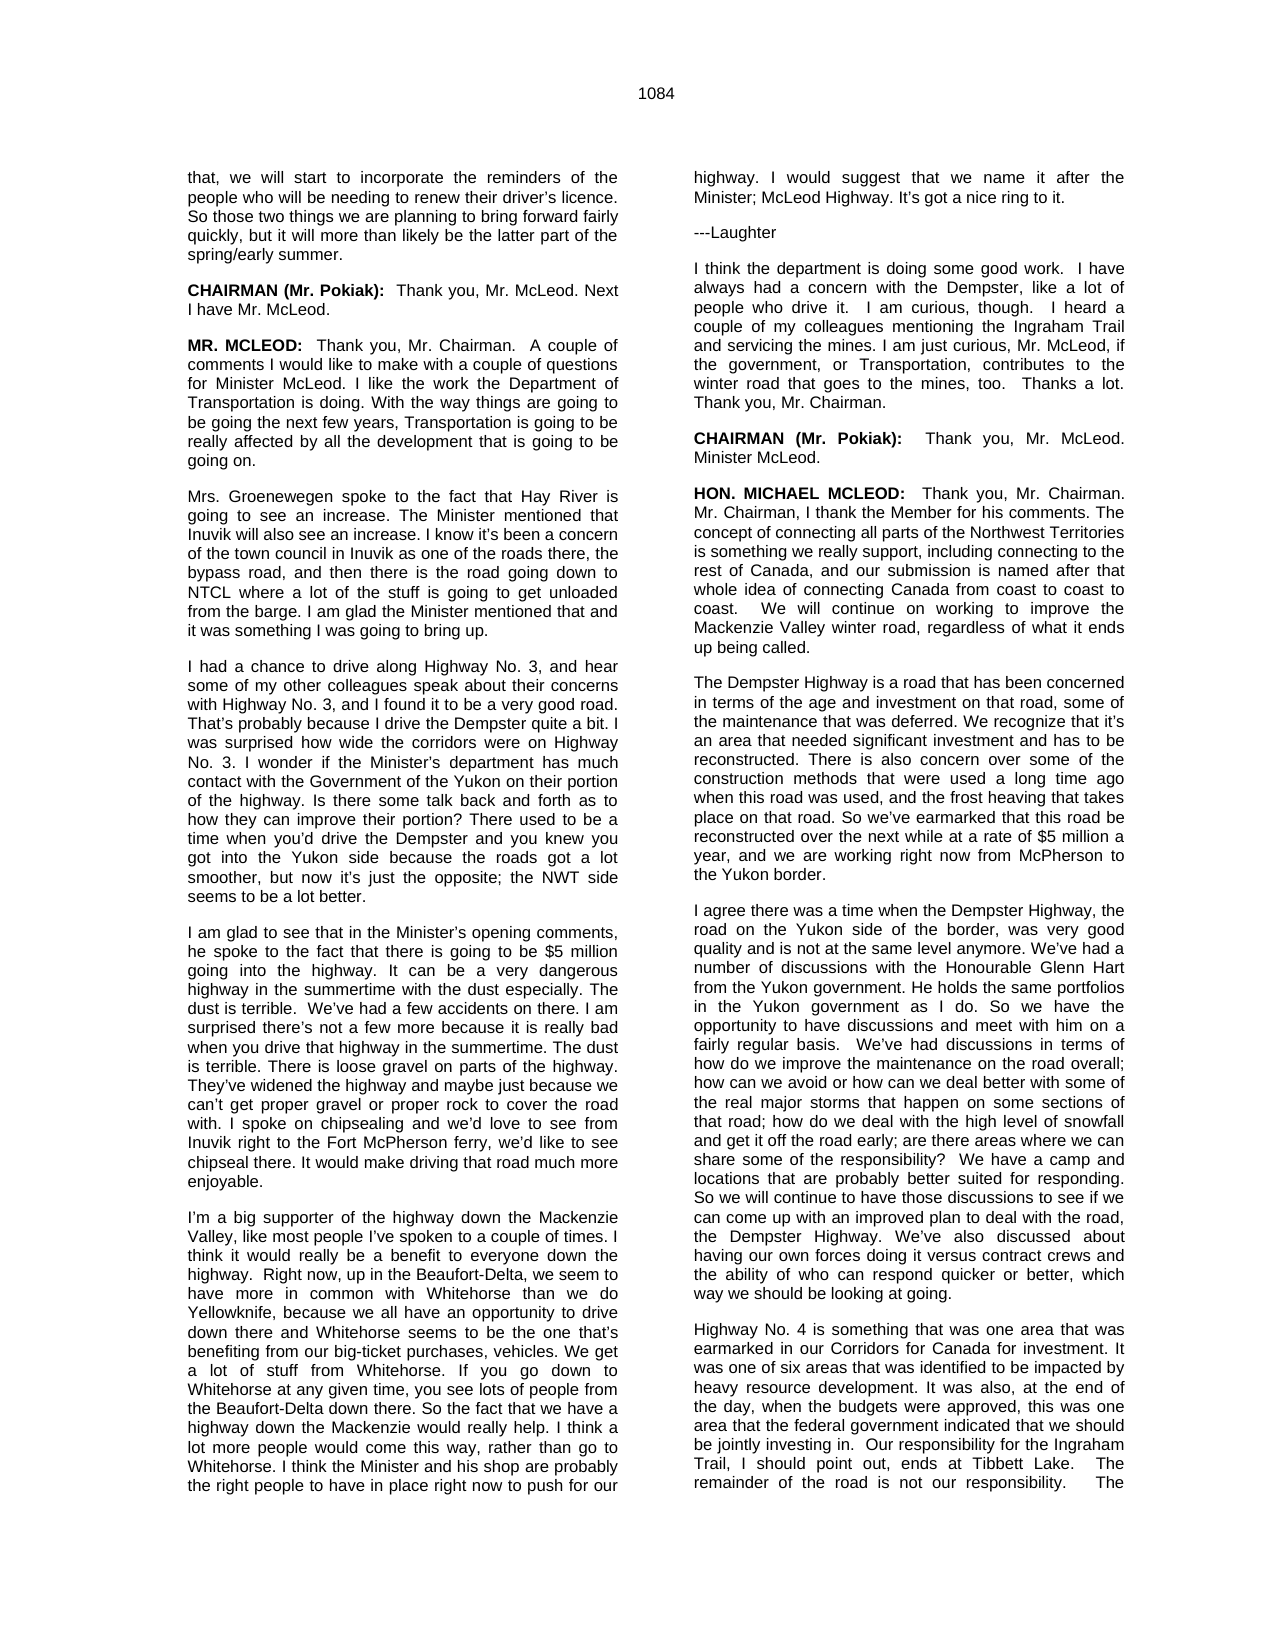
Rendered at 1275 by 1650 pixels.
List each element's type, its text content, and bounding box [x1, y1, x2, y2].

text I am glad to see that in the Minister’s opening comments, he spoke to the fact that there is going to be $5 million going into the highway. It can be a very dangerous highway in the summertime with the dust especially. The dust is terrible. We’ve had a few accidents on there. I am surprised there’s not a few more because it is really bad when you drive that highway in the summertime. The dust is terrible. There is loose gravel on parts of the highway. They’ve widened the highway and maybe just because we can’t get proper gravel or proper rock to cover the road with. I spoke on chipsealing and we’d love to see from Inuvik right to the ferry, we’d like to see chipseal there. It would make driving that road much more enjoyable. [187, 922, 619, 1191]
text Mrs. Groenewegen spoke to the fact that is going to see an increase. The Minister mentioned that will also see an increase. I know it’s been a concern of the town council in as one of the roads there, the bypass road, and then there is the road going down to NTCL where a lot of the stuff is going to get unloaded from the barge. I am glad the Minister mentioned that and it was something I was going to bring up. [187, 487, 619, 640]
text I agree there was a time when the , the road on the side of the border, was very good quality and is not at the same level anymore. We’ve had a number of discussions with the Honourable Glenn Hart from the government. He holds the same portfolios in the government as I do. So we have the opportunity to have discussions and meet with him on a fairly regular basis. We’ve had discussions in terms of how do we improve the maintenance on the road overall; how can we avoid or how can we deal better with some of the real major storms that happen on some sections of that road; how do we deal with the high level of snowfall and get it off the road early; are there areas where we can share some of the responsibility? We have a camp and locations that are probably better suited for responding. So we will continue to have those discussions to see if we can come up with an improved plan to deal with the road, the . We’ve also discussed about having our own forces doing it versus contract crews and the ability of who can respond quicker or better, which way we should be looking at going. [694, 901, 1125, 1303]
text CHAIRMAN (Mr. Pokiak): Thank you, Mr. McLeod. Minister McLeod. [694, 429, 1125, 467]
text I think the department is doing some good work. I have always had a concern with the Dempster, like a lot of people who drive it. I am curious, though. I heard a couple of my colleagues mentioning the Ingraham Trail and servicing the mines. I am just curious, Mr. McLeod, if the government, or Transportation, contributes to the winter road that goes to the mines, too. Thanks a lot. Thank you, Mr. Chairman. [694, 259, 1125, 412]
text HON. MICHAEL MCLEOD: Thank you, Mr. Chairman. Mr. Chairman, I thank the Member for his comments. The concept of connecting all parts of the is something we really support, including connecting to the rest of , and our submission is named after that whole idea of connecting from coast to coast to coast. We will continue on working to improve the winter road, regardless of what it ends up being called. [694, 484, 1125, 657]
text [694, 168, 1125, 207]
text ---Laughter [694, 223, 1125, 242]
text I had a chance to drive along Highway No. 3, and hear some of my other colleagues speak about their concerns with Highway No. 3, and I found it to be a very good road. That’s probably because I drive the Dempster quite a bit. I was surprised how wide the corridors were on Highway No. 3. I wonder if the Minister’s department has much contact with the Government of the on their portion of the highway. Is there some talk back and forth as to how they can improve their portion? There used to be a time when you’d drive the Dempster and you knew you got into the side because the roads got a lot smoother, but now it’s just the opposite; the NWT side seems to be a lot better. [187, 657, 619, 906]
text I’m a big supporter of the highway down the , like most people I’ve spoken to a couple of times. I think it would really be a benefit to everyone down the highway. Right now, up in the Beaufort-Delta, we seem to have more in common with than we do , because we all have an opportunity to drive down there and seems to be the one that’s benefiting from our big-ticket purchases, vehicles. We get a lot of stuff from . If you go down to at any given time, you see lots of people from the Beaufort-Delta down there. So the fact that we have a highway down the Mackenzie would really help. I think a lot more people would come this way, rather than go to . I think the Minister and his shop are probably the right people to have in place right now to push for our highway. I would suggest that we name it after the Minister; . It’s got a nice ring to it. [187, 1207, 619, 1495]
text The is a road that has been concerned in terms of the age and investment on that road, some of the maintenance that was deferred. We recognize that it’s an area that needed significant investment and has to be reconstructed. There is also concern over some of the construction methods that were used a long time ago when this road was used, and the frost heaving that takes place on that road. So we’ve earmarked that this road be reconstructed over the next while at a rate of $5 million a year, and we are working right now from McPherson to the border. [694, 673, 1125, 884]
text MR. MCLEOD: Thank you, Mr. Chairman. A couple of comments I would like to make with a couple of questions for Minister McLeod. I like the work the Department of Transportation is doing. With the way things are going to be going the next few years, Transportation is going to be really affected by all the development that is going to be going on. [187, 336, 619, 470]
text CHAIRMAN (Mr. Pokiak): Thank you, Mr. McLeod. Next I have Mr. McLeod. [187, 281, 619, 319]
